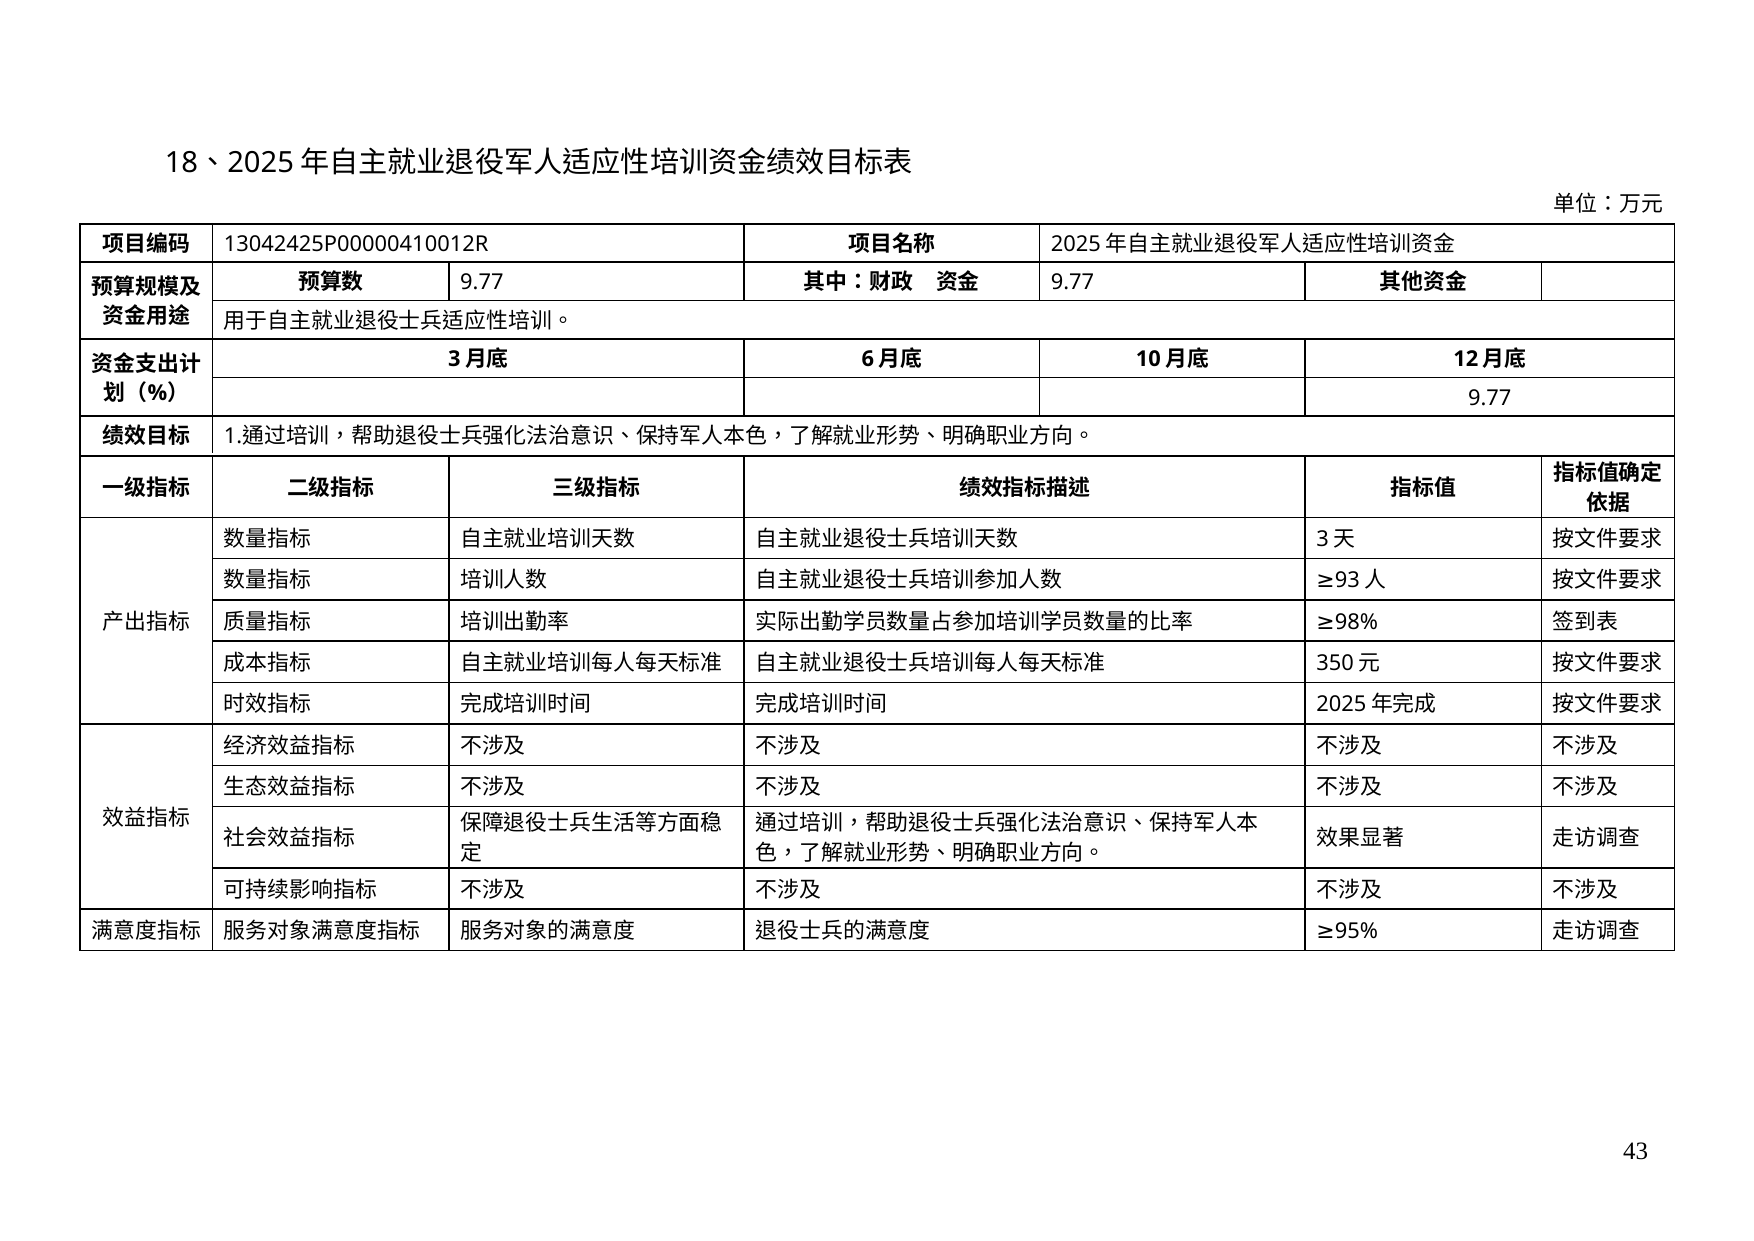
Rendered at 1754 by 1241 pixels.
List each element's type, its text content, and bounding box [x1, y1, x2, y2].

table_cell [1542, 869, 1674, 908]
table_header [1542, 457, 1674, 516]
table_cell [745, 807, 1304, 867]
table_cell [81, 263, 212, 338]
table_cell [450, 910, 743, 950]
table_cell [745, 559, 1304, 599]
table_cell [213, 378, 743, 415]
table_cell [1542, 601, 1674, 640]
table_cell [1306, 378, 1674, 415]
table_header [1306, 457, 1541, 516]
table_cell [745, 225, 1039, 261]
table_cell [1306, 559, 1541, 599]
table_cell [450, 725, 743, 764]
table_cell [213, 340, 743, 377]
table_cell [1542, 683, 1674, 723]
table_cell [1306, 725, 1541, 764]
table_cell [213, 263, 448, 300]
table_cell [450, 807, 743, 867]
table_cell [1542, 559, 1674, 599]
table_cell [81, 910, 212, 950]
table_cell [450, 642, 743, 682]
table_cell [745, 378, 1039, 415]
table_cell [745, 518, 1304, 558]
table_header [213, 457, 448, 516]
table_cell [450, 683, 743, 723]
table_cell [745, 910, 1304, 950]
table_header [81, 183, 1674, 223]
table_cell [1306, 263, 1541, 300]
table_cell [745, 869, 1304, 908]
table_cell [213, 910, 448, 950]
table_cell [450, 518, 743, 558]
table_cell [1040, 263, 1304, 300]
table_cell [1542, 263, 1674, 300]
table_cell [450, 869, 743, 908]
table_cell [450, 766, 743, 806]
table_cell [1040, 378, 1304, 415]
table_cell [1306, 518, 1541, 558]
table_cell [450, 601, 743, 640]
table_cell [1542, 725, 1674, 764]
text 18、2025年自主就业退役军人适应性培训资金绩效目标表 [106, 142, 1648, 181]
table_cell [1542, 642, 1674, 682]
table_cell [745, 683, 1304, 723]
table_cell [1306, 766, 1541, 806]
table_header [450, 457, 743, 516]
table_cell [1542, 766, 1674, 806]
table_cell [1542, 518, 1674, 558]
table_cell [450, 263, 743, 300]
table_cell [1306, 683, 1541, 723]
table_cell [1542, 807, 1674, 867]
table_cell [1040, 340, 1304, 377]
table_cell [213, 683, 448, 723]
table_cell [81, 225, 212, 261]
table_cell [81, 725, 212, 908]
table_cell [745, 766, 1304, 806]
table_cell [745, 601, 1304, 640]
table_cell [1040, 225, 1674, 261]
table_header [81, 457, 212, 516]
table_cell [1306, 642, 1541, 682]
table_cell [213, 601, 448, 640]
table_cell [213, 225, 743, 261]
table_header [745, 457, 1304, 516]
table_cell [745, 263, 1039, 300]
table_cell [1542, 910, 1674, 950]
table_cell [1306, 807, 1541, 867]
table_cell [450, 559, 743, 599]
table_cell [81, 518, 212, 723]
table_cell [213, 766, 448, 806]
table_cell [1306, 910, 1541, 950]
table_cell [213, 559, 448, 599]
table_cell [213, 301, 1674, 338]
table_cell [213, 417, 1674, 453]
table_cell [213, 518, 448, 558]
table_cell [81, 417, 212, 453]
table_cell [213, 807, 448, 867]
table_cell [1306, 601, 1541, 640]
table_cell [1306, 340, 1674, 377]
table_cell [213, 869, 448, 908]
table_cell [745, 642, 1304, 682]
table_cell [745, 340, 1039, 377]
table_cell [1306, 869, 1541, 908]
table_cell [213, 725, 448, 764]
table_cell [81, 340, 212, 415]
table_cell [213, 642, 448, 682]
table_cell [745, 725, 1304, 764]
